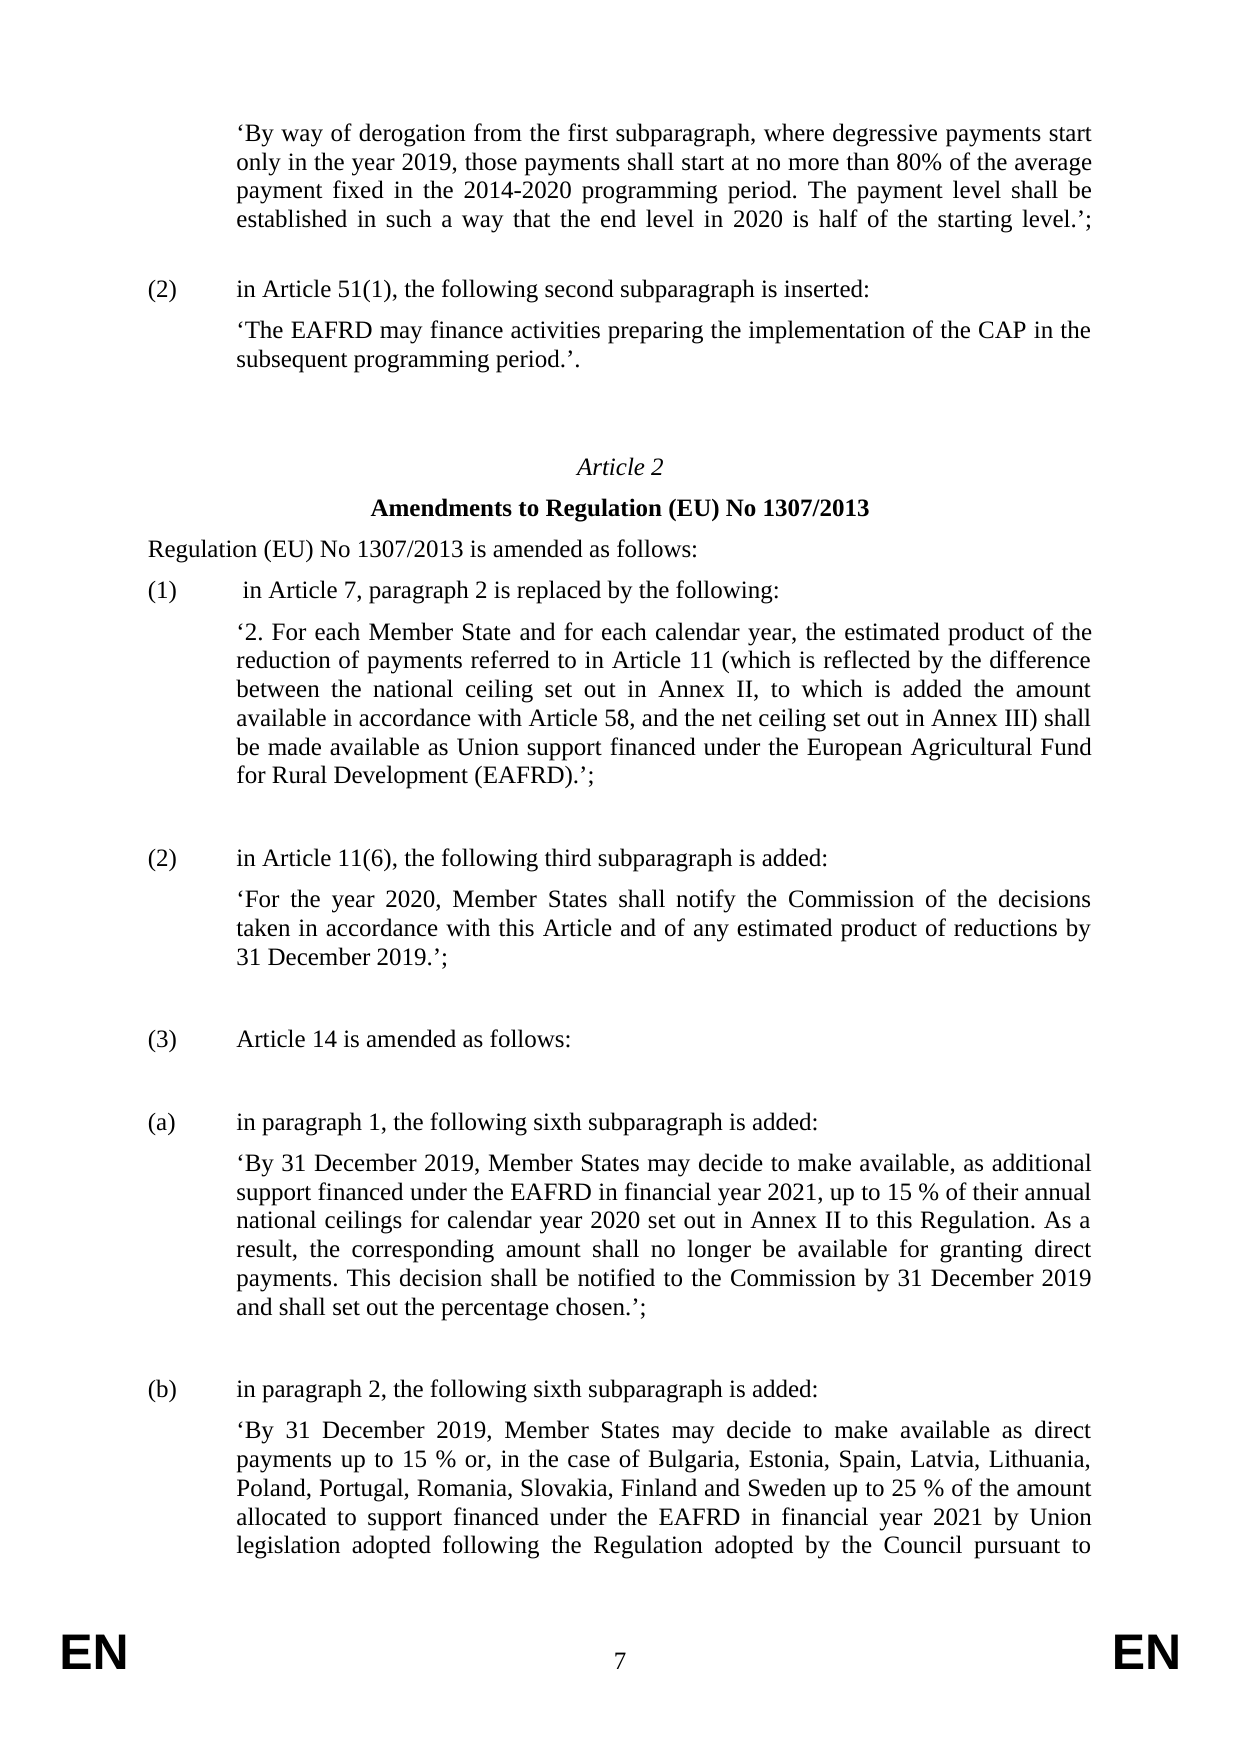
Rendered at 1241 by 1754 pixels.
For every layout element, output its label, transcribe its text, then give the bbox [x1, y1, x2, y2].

text Article 14 is amended as follows: [148, 1024, 1093, 1053]
list in Article 7, paragraph 2 is replaced by the following: [148, 576, 1093, 604]
text ‘By 31 December 2019, Member States may decide to make available, as additional support financed under the EAFRD in financial year 2021, up to 15 % of their annual national ceilings for calendar year 2020 set out in Annex II to this Regulation. As a result, the corresponding amount shall no longer be available for granting direct payments. This decision shall be notified to the Commission by 31 December 2019 and shall set out the percentage chosen.’; [236, 1148, 1093, 1321]
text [236, 1416, 1093, 1559]
text ‘The EAFRD may finance activities preparing the implementation of the CAP in the subsequent programming period.’. [236, 316, 1093, 373]
text in Article 51(1), the following second subparagraph is inserted: [148, 274, 1093, 303]
text in Article 11(6), the following third subparagraph is added: [148, 843, 1093, 872]
text Amendments to Regulation (EU) No 1307/2013 [148, 493, 1093, 522]
text ‘2. For each Member State and for each calendar year, the estimated product of the reduction of payments referred to in Article 11 (which is reflected by the difference between the national ceiling set out in Annex II, to which is added the amount available in accordance with Article 58, and the net ceiling set out in Annex III) shall be made available as Union support financed under the European Agricultural Fund for Rural Development (EAFRD).’; [236, 617, 1093, 789]
text Regulation (EU) No 1307/2013 is amended as follows: [148, 534, 1093, 563]
text ‘For the year 2020, Member States shall notify the Commission of the decisions taken in accordance with this Article and of any estimated product of reductions by 31 December 2019.’; [236, 884, 1093, 971]
text Article 2 [148, 452, 1093, 481]
text ‘By way of derogation from the first subparagraph, where degressive payments start only in the year 2019, those payments shall start at no more than 80% of the average payment fixed in the 2014-2020 programming period. The payment level shall be established in such a way that the end level in 2020 is half of the starting level.’; [236, 118, 1093, 262]
text in paragraph 2, the following sixth subparagraph is added: [148, 1374, 1093, 1403]
text in paragraph 1, the following sixth subparagraph is added: [148, 1107, 1093, 1136]
